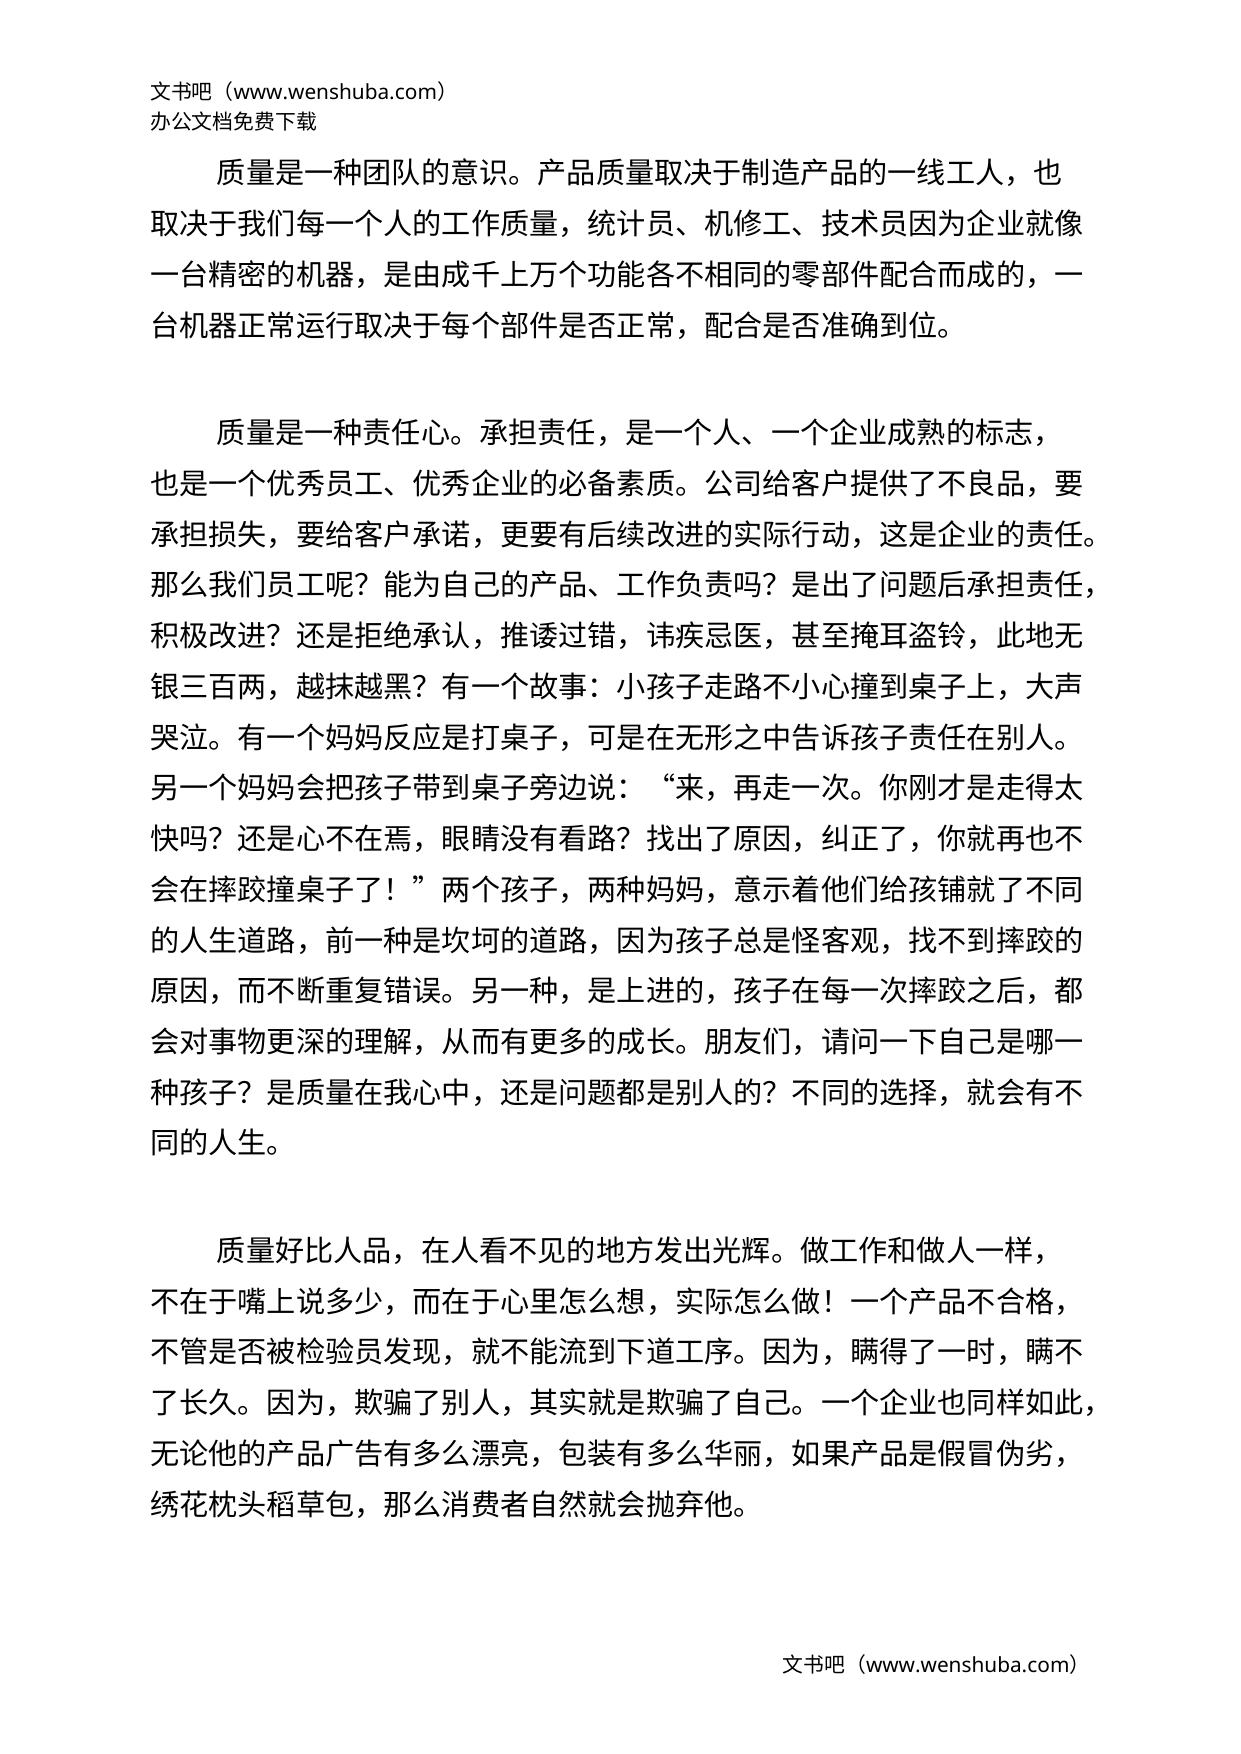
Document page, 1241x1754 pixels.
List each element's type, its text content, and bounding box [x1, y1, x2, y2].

text 质量是一种团队的意识。产品质量取决于制造产品的一线工人，也取决于我们每一个人的工作质量，统计员、机修工、技术员因为企业就像一台精密的机器，是由成千上万个功能各不相同的零部件配合而成的，一台机器正常运行取决于每个部件是否正常，配合是否准确到位。 [150, 150, 1090, 344]
text 质量好比人品，在人看不见的地方发出光辉。做工作和做人一样，不在于嘴上说多少，而在于心里怎么想，实际怎么做！一个产品不合格，不管是否被检验员发现，就不能流到下道工序。因为，瞒得了一时，瞒不了长久。因为，欺骗了别人，其实就是欺骗了自己。一个企业也同样如此，无论他的产品广告有多么漂亮，包装有多么华丽，如果产品是假冒伪劣，绣花枕头稻草包，那么消费者自然就会抛弃他。 [150, 1228, 1090, 1523]
text 质量是一种责任心。承担责任，是一个人、一个企业成熟的标志，也是一个优秀员工、优秀企业的必备素质。公司给客户提供了不良品，要承担损失，要给客户承诺，更要有后续改进的实际行动，这是企业的责任。那么我们员工呢？能为自己的产品、工作负责吗？是出了问题后承担责任，积极改进？还是拒绝承认，推诿过错，讳疾忌医，甚至掩耳盗铃，此地无银三百两，越抹越黑？有一个故事：小孩子走路不小心撞到桌子上，大声哭泣。有一个妈妈反应是打桌子，可是在无形之中告诉孩子责任在别人。另一个妈妈会把孩子带到桌子旁边说：“来，再走一次。你刚才是走得太快吗？还是心不在焉，眼睛没有看路？找出了原因，纠正了，你就再也不会在摔跤撞桌子了！”两个孩子，两种妈妈，意示着他们给孩铺就了不同的人生道路，前一种是坎坷的道路，因为孩子总是怪客观，找不到摔跤的原因，而不断重复错误。另一种，是上进的，孩子在每一次摔跤之后，都会对事物更深的理解，从而有更多的成长。朋友们，请问一下自己是哪一种孩子？是质量在我心中，还是问题都是别人的？不同的选择，就会有不同的人生。 [150, 410, 1090, 1162]
